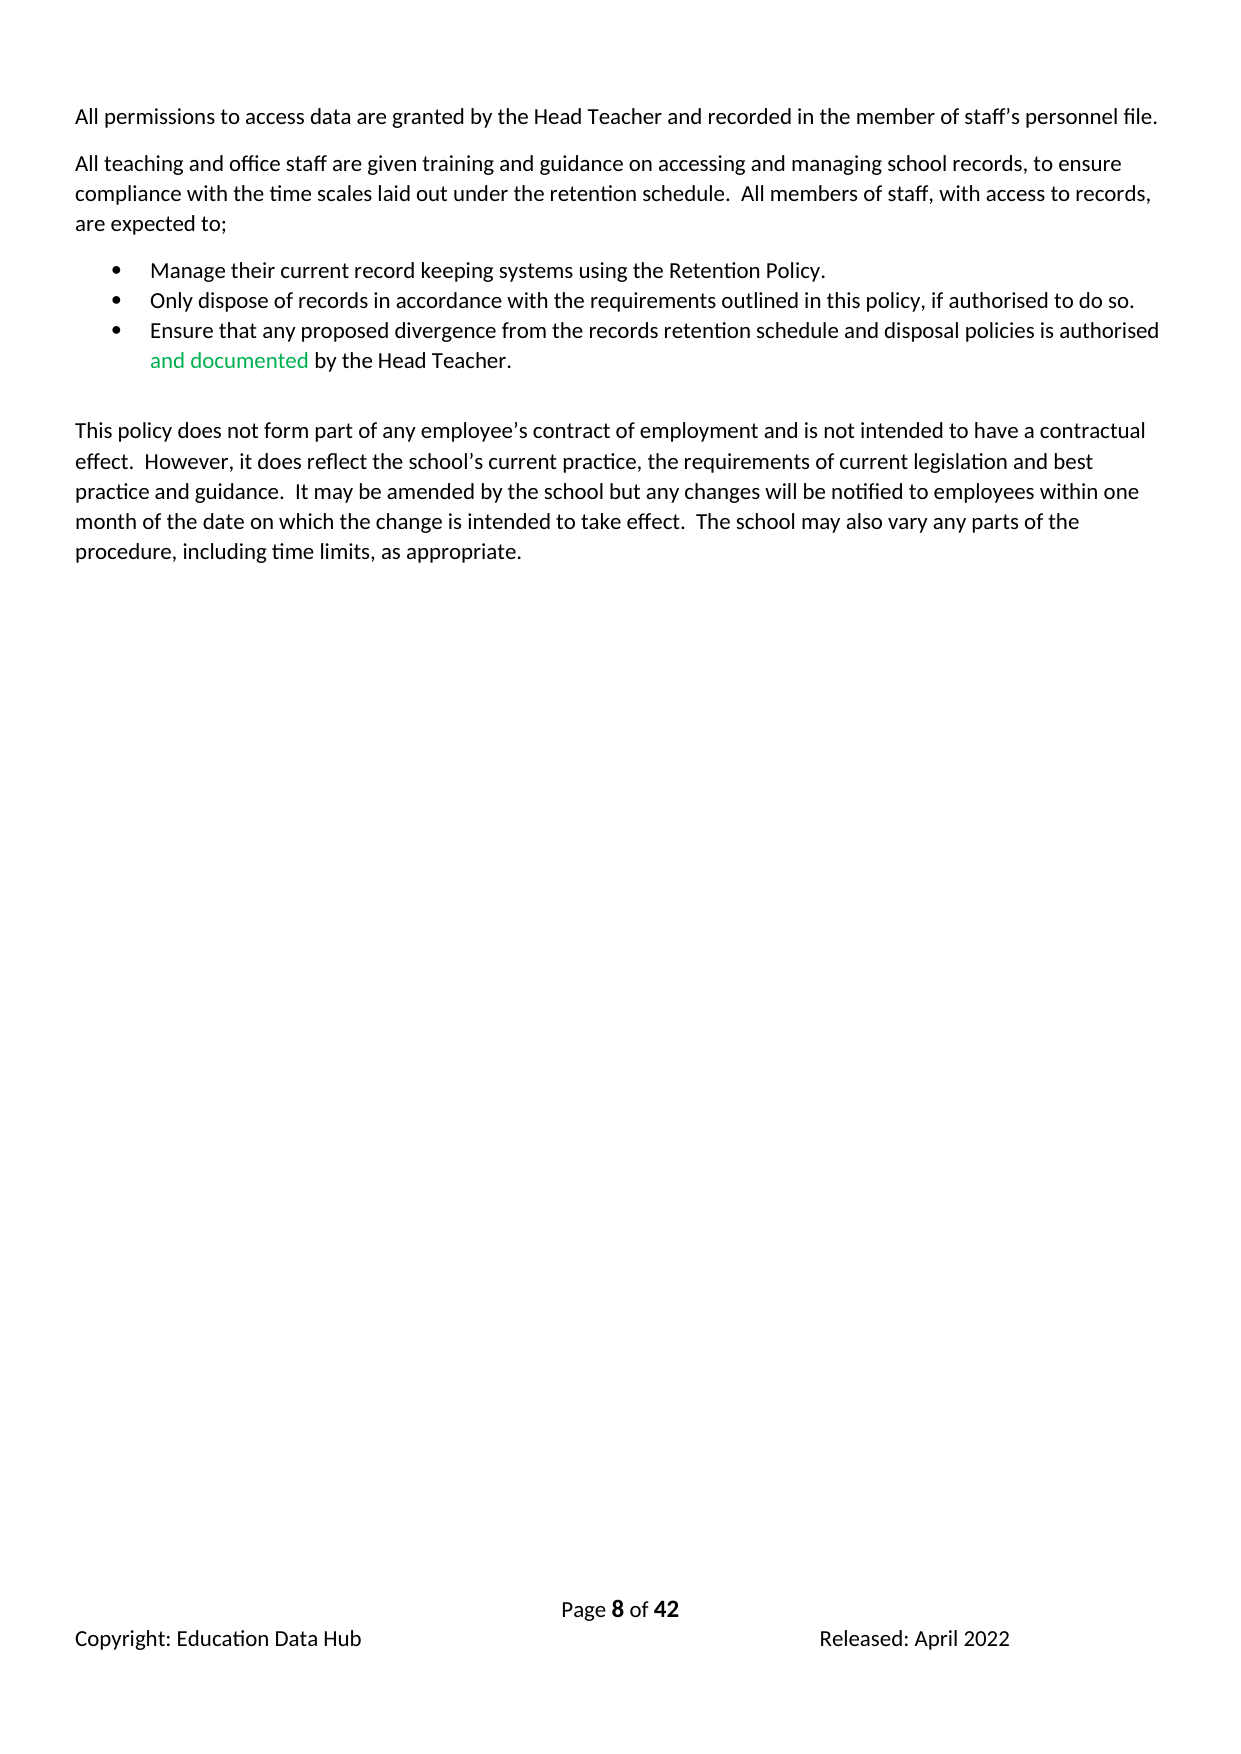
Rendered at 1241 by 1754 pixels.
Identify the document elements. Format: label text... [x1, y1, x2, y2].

list Ensure that any proposed divergence from the records retention schedule and disposal policies is authorised and documented by the Head Teacher. [112, 316, 1165, 375]
text All permissions to access data are granted by the Head Teacher and recorded in the member of staff’s personnel file. [75, 102, 1165, 130]
text This policy does not form part of any employee’s contract of employment and is not intended to have a contractual effect. However, it does reflect the school’s current practice, the requirements of current legislation and best practice and guidance. It may be amended by the school but any changes will be notified to employees within one month of the date on which the change is intended to take effect. The school may also vary any parts of the procedure, including time limits, as appropriate. [75, 417, 1165, 565]
text All teaching and office staff are given training and guidance on accessing and managing school records, to ensure compliance with the time scales laid out under the retention schedule. All members of staff, with access to records, are expected to; [75, 149, 1165, 237]
list Manage their current record keeping systems using the Retention Policy. [112, 256, 1165, 284]
list Only dispose of records in accordance with the requirements outlined in this policy, if authorised to do so. [112, 286, 1165, 314]
